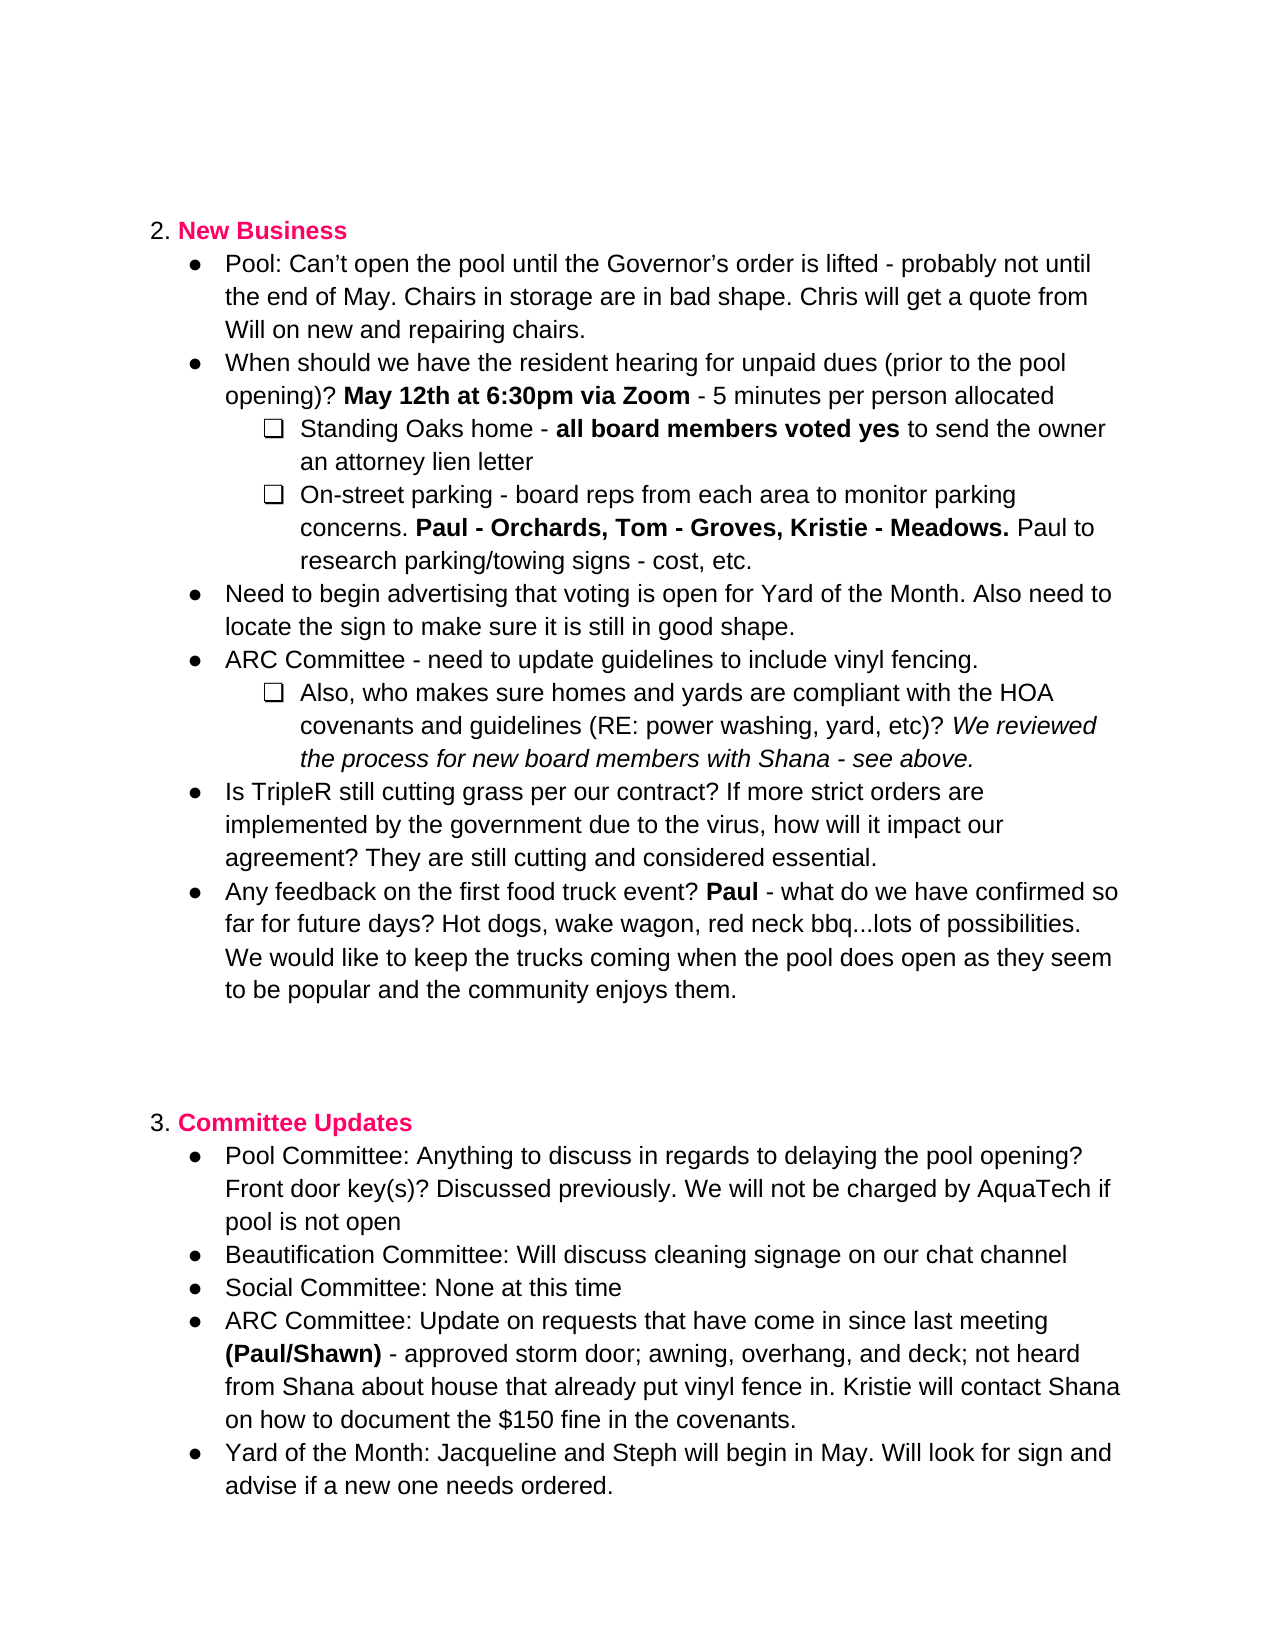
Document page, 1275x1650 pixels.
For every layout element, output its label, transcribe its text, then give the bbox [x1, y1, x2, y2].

list On-street parking - board reps from each area to monitor parking concerns. Paul - Orchards, Tom - Groves, Kristie - Meadows. Paul to research parking/towing signs - cost, etc. [262, 480, 1125, 575]
list Need to begin advertising that voting is open for Yard of the Month. Also need to locate the sign to make sure it is still in good shape. [187, 579, 1125, 641]
text 2. New Business [150, 216, 1125, 245]
list Also, who makes sure homes and yards are compliant with the HOA covenants and guidelines (RE: power washing, yard, etc)? We reviewed the process for new board members with Shana - see above. [262, 678, 1125, 773]
list Standing Oaks home - all board members voted yes to send the owner an attorney lien letter [262, 414, 1125, 476]
list Social Committee: None at this time [187, 1273, 1125, 1301]
list Pool: Can’t open the pool until the Governor’s order is lifted - probably not until the end of May. Chairs in storage are in bad shape. Chris will get a quote from Will on new and repairing chairs. [187, 249, 1125, 344]
list When should we have the resident hearing for unpaid dues (prior to the pool opening)? May 12th at 6:30pm via Zoom - 5 minutes per person allocated [187, 348, 1125, 410]
list Yard of the Month: Jacqueline and Steph will begin in May. Will look for sign and advise if a new one needs ordered. [187, 1438, 1125, 1499]
list Any feedback on the first food truck event? Paul - what do we have confirmed so far for future days? Hot dogs, wake wagon, red neck bbq...lots of possibilities. We would like to keep the trucks coming when the pool does open as they seem to be popular and the community enjoys them. [187, 876, 1125, 1004]
text 3. Committee Updates [150, 1108, 1125, 1136]
list ARC Committee - need to update guidelines to include vinyl fencing. [187, 645, 1125, 674]
list Is TripleR still cutting grass per our contract? If more strict orders are implemented by the government due to the virus, how will it impact our agreement? They are still cutting and considered essential. [187, 777, 1125, 872]
list ARC Committee: Update on requests that have come in since last meeting (Paul/Shawn) - approved storm door; awning, overhang, and deck; not heard from Shana about house that already put vinyl fence in. Kristie will contact Shana on how to document the $150 fine in the covenants. [187, 1306, 1125, 1433]
list Beautification Committee: Will discuss cleaning signage on our chat channel [187, 1240, 1125, 1268]
list Pool Committee: Anything to discuss in regards to delaying the pool opening? Front door key(s)? Discussed previously. We will not be charged by AquaTech if pool is not open [187, 1141, 1125, 1235]
